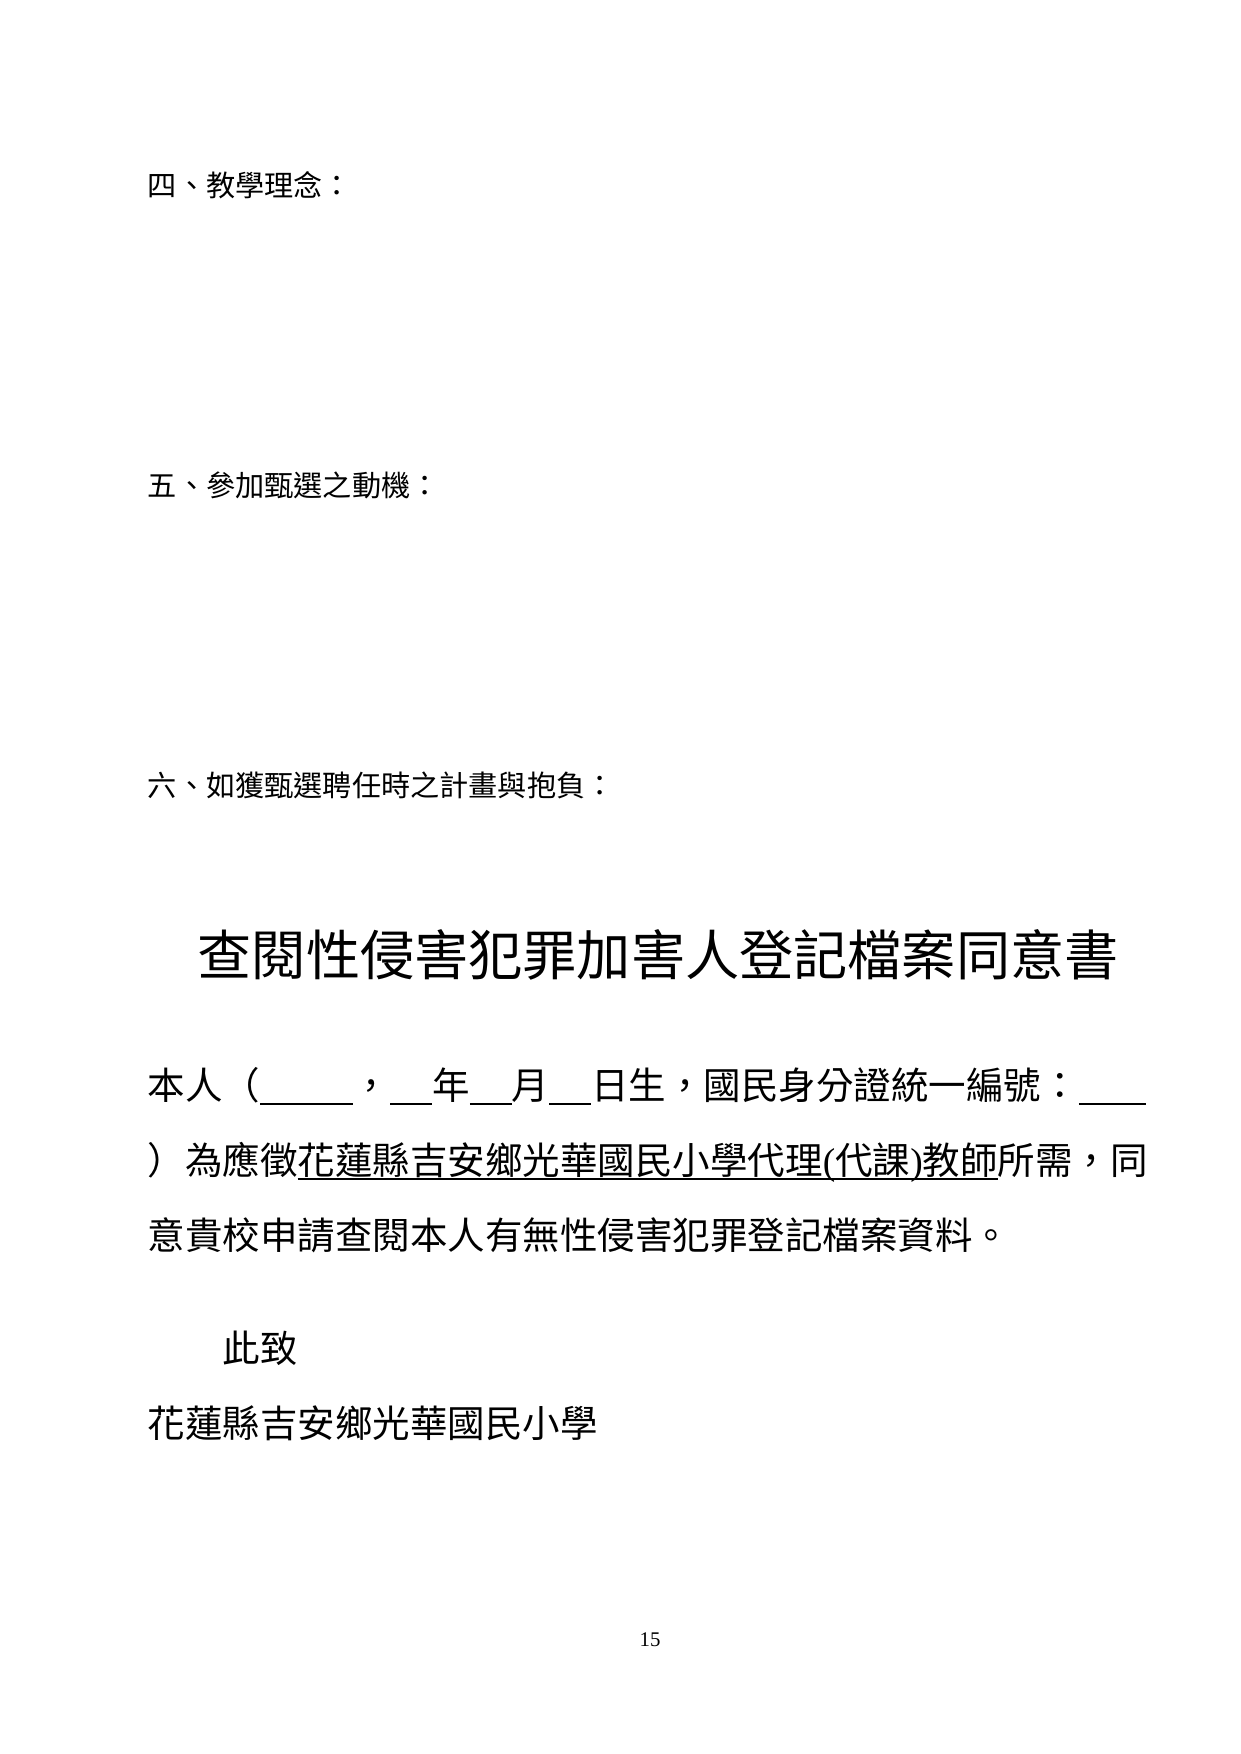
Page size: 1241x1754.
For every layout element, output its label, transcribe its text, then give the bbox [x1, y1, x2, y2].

text 本人（ ， 年 月 日生，國民身分證統一編號： ）為應徵花蓮縣吉安鄉光華國民小學代理(代課)教師所需，同意貴校申請查閱本人有無性侵害犯罪登記檔案資料。 [148, 1046, 1152, 1271]
text 此致 [148, 1308, 1152, 1383]
text 查閱性侵害犯罪加害人登記檔案同意書 [148, 896, 1168, 1008]
text 四、教學理念： [148, 146, 1152, 221]
text 六、如獲甄選聘任時之計畫與抱負： [148, 746, 1152, 821]
text 五、參加甄選之動機： [148, 446, 1152, 521]
text 花蓮縣吉安鄉光華國民小學 [148, 1383, 1152, 1458]
